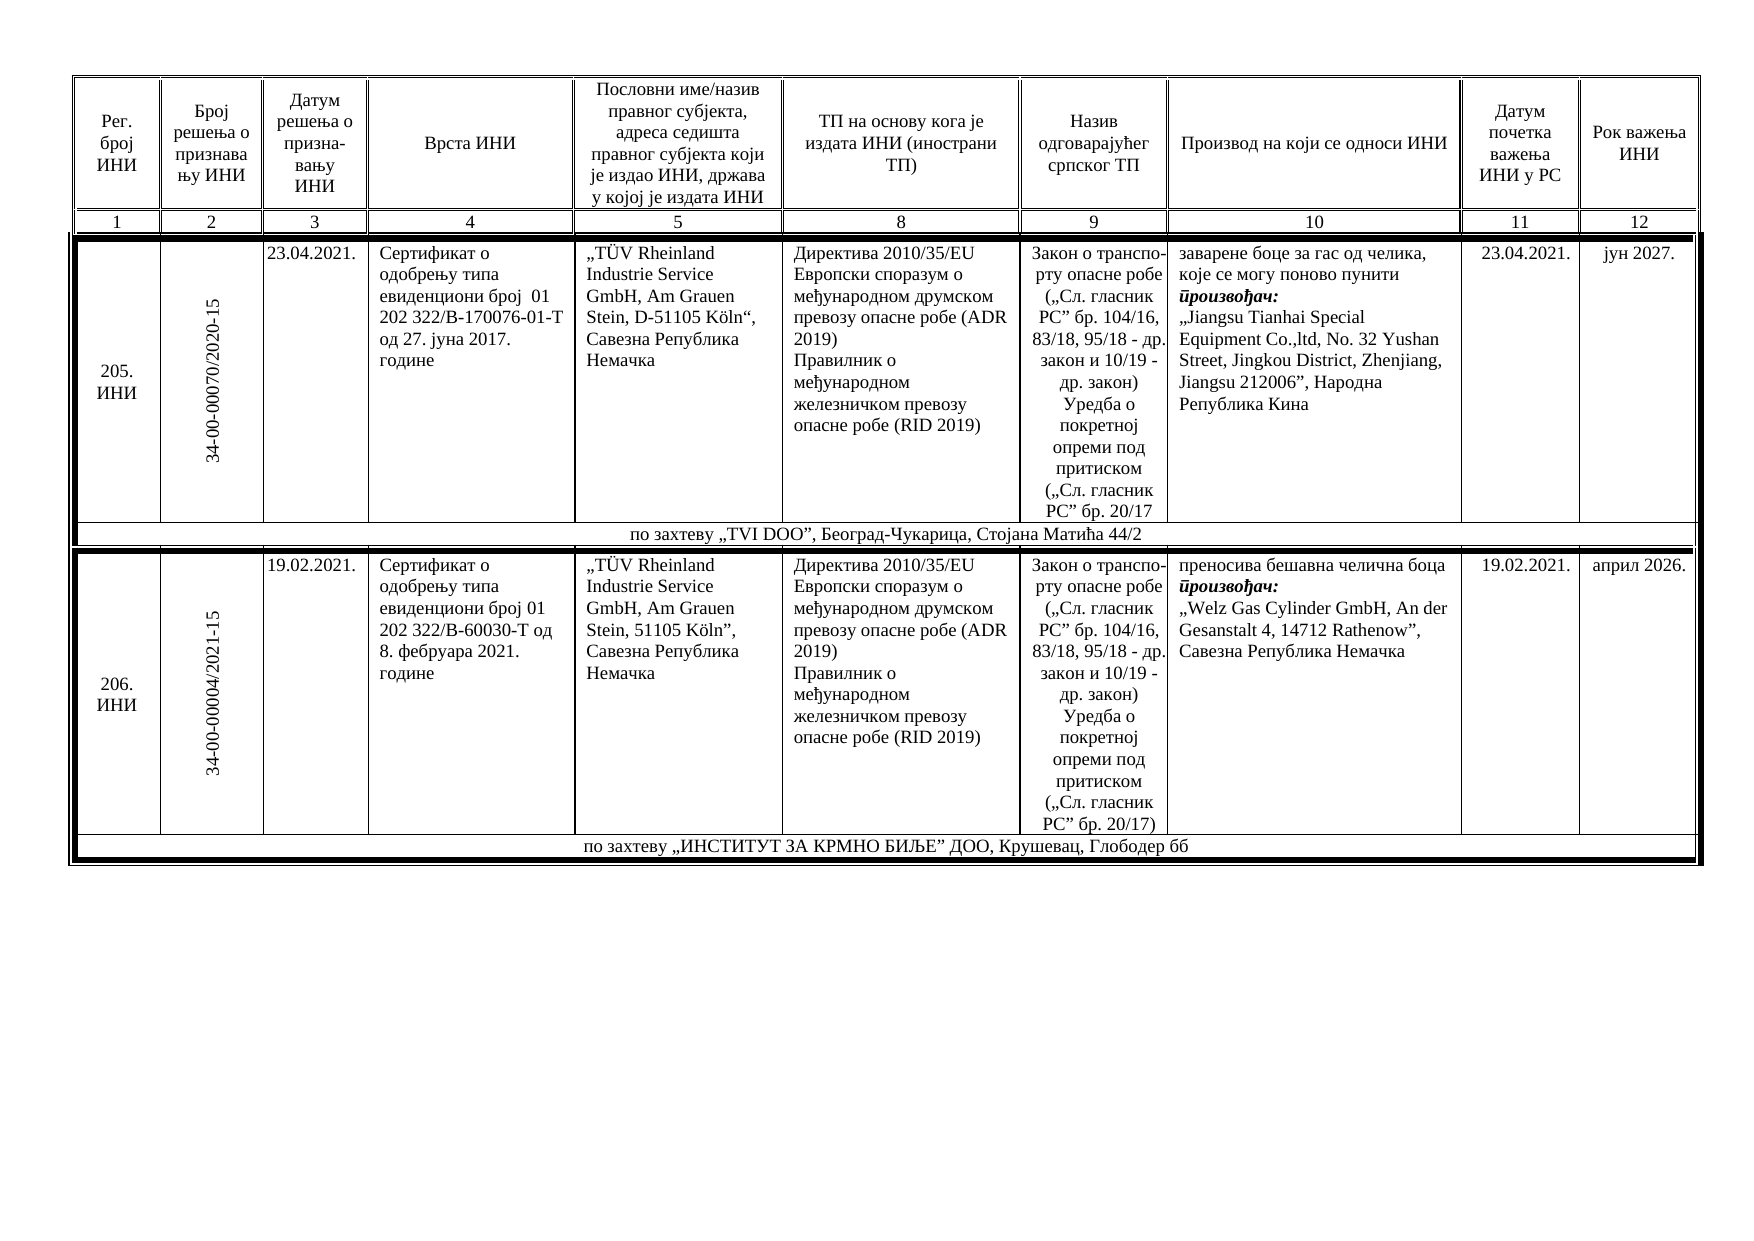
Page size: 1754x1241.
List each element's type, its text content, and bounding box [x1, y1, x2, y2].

table_cell 2 [162, 211, 261, 232]
table_cell 5 [575, 211, 781, 232]
table_header Пословни име/назив правног субјекта, адреса седишта правног субјекта који је издао ИНИ, држава у којој је издата ИНИ [573, 78, 782, 207]
table_header Датум решења о призна-вању ИНИ [263, 78, 367, 207]
table_cell 1 [75, 208, 159, 232]
table_cell Закон о транспо-рту опасне робе („Сл. гласник РС” бр. 104/16, 83/18, 95/18 - др. закон и 10/19 - др. закон) Уредба о покретној опреми под притиском („Сл. гласник РС” бр. 20/17 [1021, 242, 1167, 522]
table_cell 8 [784, 211, 1018, 232]
table_header Производ на који се односи ИНИ [1168, 78, 1461, 207]
table_header Рок важења ИНИ [1579, 78, 1698, 207]
table_cell Директива 2010/35/EU Европски споразум о међународном друмском превозу опасне робе (ADR 2019) Правилник о међународном железничком превозу опасне робе (RID 2019) [783, 554, 1019, 834]
table_cell Директива 2010/35/EU Европски споразум о међународном друмском превозу опасне робе (ADR 2019) Правилник о међународном железничком превозу опасне робе (RID 2019) [783, 242, 1019, 522]
table_cell 9 [1022, 211, 1166, 232]
table_cell 206. ИНИ [78, 554, 160, 834]
table_cell 34-00-00070/2020-15 [161, 242, 263, 522]
table_header ТП на основу кога је издата ИНИ (инострани ТП) [782, 76, 1020, 207]
table_cell по захтеву „TVI DOO”, Београд-Чукарица, Стојана Матића 44/2 [78, 523, 1695, 544]
table_cell 23.04.2021. [264, 242, 368, 522]
table_cell 4 [369, 211, 572, 232]
table_cell „TÜV Rheinland Industrie Service GmbH, Am Grauen Stein, 51105 Kölnˮ, Савезна Република Немачка [576, 554, 782, 834]
table_cell јун 2027. [1580, 232, 1698, 522]
table_cell 3 [264, 211, 366, 232]
table_cell заварене боцe за гас од челика, које се могу поново пунити произвођач: „Jiangsu Tianhai Special Equipment Co.,ltd, No. 32 Yushan Street, Jingkou District, Zhenjiang, Jiangsu 212006”, Народна Република Кина [1168, 242, 1461, 522]
table_cell 23.04.2021. [1462, 242, 1579, 522]
table_cell 34-00-00004/2021-15 [161, 554, 263, 834]
table_cell 205. ИНИ [78, 242, 160, 522]
table_cell Закон о транспо-рту опасне робе („Сл. гласник РС” бр. 104/16, 83/18, 95/18 - др. закон и 10/19 - др. закон) Уредба о покретној опреми под притиском („Сл. гласник РС” бр. 20/17) [1021, 554, 1167, 834]
table_cell Сертификат о одобрењу типа евиденциони број 01 202 322/B-60030-T од 8. фебруара 2021. године [369, 554, 574, 834]
table_cell 11 [1463, 211, 1578, 232]
table_cell 19.02.2021. [264, 554, 368, 834]
table_header Датум почетка важења ИНИ у РС [1461, 78, 1579, 207]
table_cell 10 [1169, 211, 1459, 232]
table_cell преносива бешавна челична боца произвођач: „Welz Gas Cylinder GmbH, An der Gesanstalt 4, 14712 Rathenow”, Савезна Република Немачка [1168, 554, 1461, 834]
table_cell 12 [1581, 208, 1698, 232]
table_cell 19.02.2021. [1462, 554, 1579, 834]
table_cell по захтеву „ИНСТИТУТ ЗА КРМНО БИЉЕ” ДОО, Крушевац, Глободер бб [78, 835, 1695, 857]
table_cell април 2026. [1580, 545, 1698, 834]
table_header Број решења о признавању ИНИ [160, 78, 262, 207]
table_cell „TÜV Rheinland Industrie Service GmbH, Am Grauen Stein, D-51105 Köln“, Савезна Република Немачка [576, 242, 782, 522]
table_cell Сертификат о одобрењу типа евиденциони број 01 202 322/В-170076-01-Т од 27. јуна 2017. године [369, 242, 574, 522]
table_header Рег. број ИНИ [75, 78, 160, 207]
table_header Назив одговарајућег српског ТП [1020, 76, 1168, 207]
table_header Врста ИНИ [367, 78, 573, 207]
